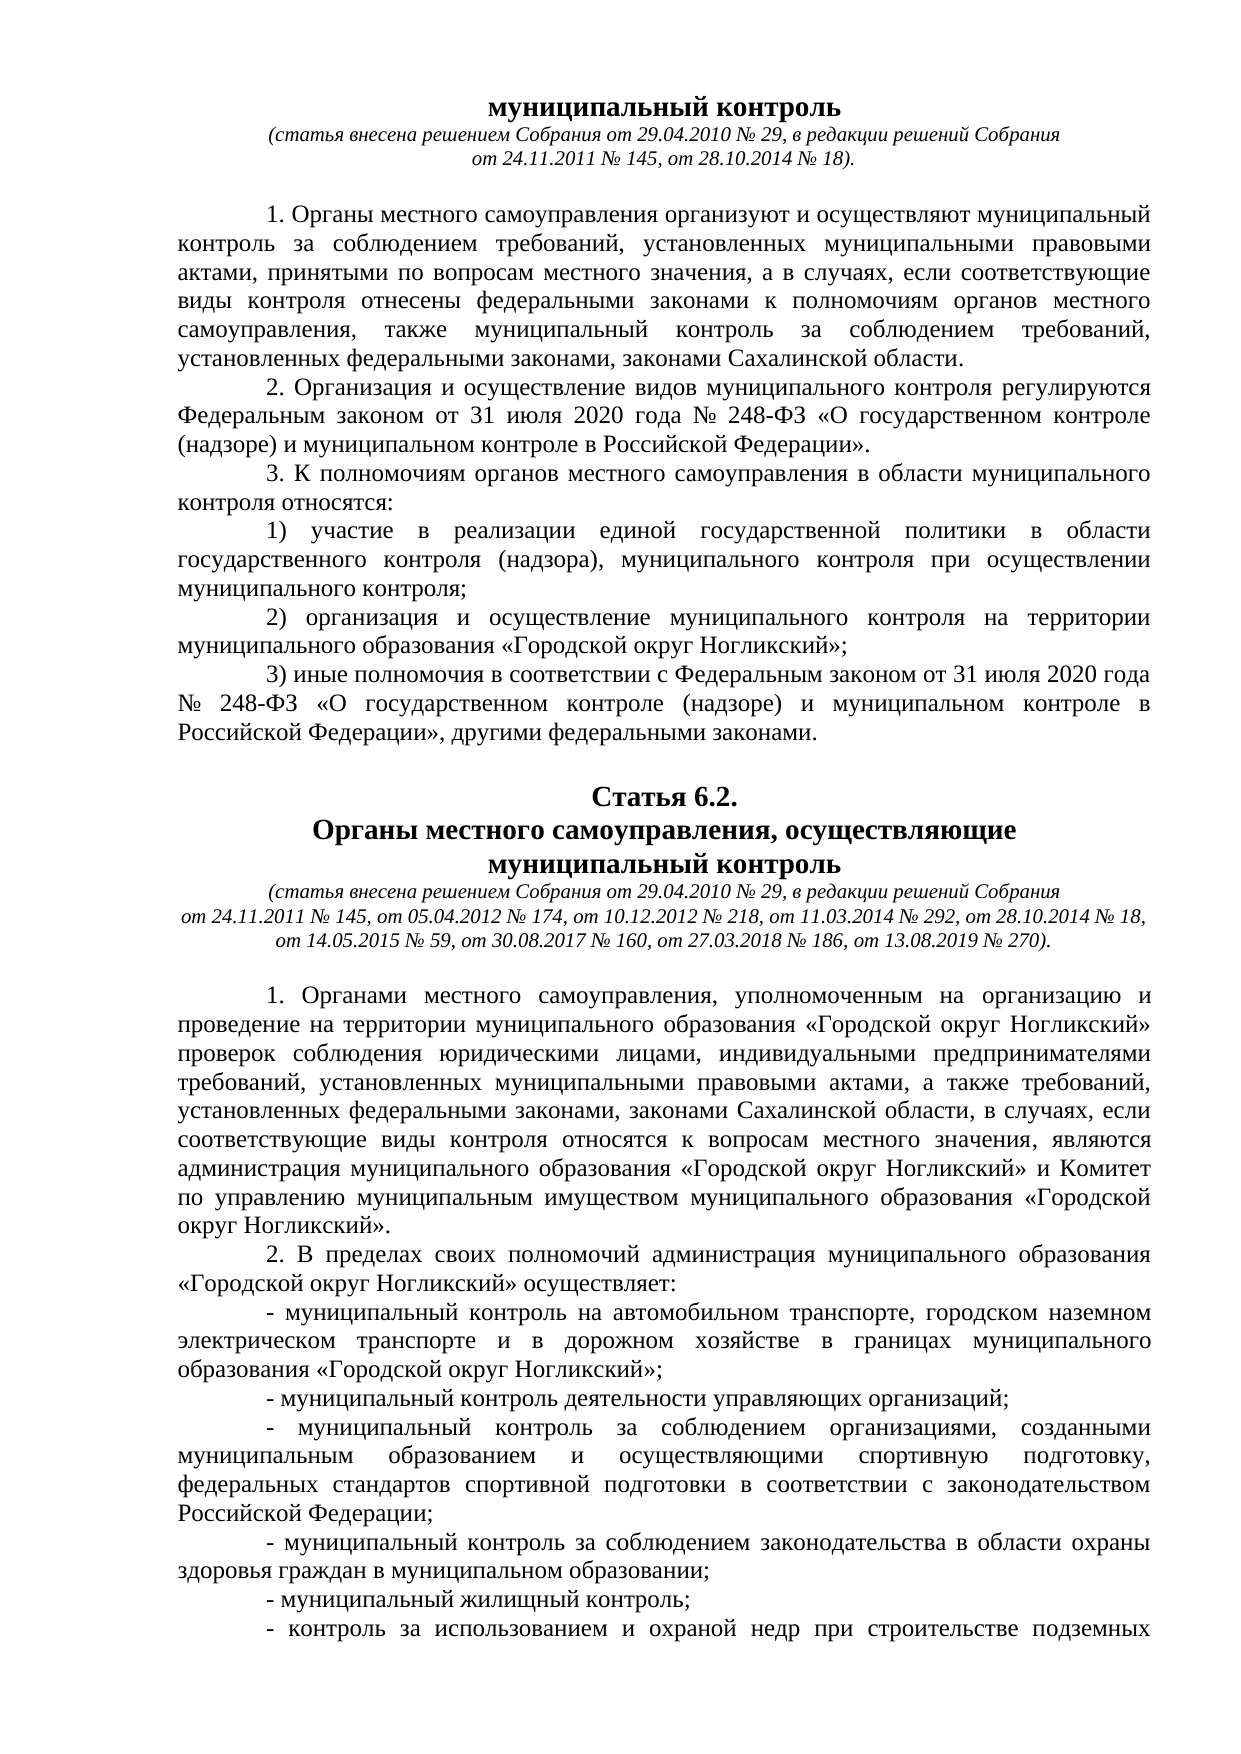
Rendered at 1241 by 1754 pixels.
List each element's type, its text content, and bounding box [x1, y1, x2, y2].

text - муниципальный контроль деятельности управляющих организаций; [177, 1383, 1152, 1412]
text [177, 89, 1152, 122]
text Органы местного самоуправления, осуществляющие [177, 812, 1152, 846]
text (статья внесена решением Собрания от 29.04.2010 № 29, в редакции решений Собрания [177, 122, 1152, 146]
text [177, 1613, 1152, 1642]
text 2) организация и осуществление муниципального контроля на территории муниципального образования «Городской округ Ногликский»; [177, 602, 1152, 659]
text от 24.11.2011 № 145, от 28.10.2014 № 18). [177, 146, 1152, 170]
text 3. К полномочиям органов местного самоуправления в области муниципального контроля относятся: [177, 458, 1152, 515]
text - муниципальный жилищный контроль; [177, 1584, 1152, 1613]
text 1) участие в реализации единой государственной политики в области государственного контроля (надзора), муниципального контроля при осуществлении муниципального контроля; [177, 515, 1152, 602]
text Статья 6.2. [177, 779, 1152, 812]
text - муниципальный контроль за соблюдением организациями, созданными муниципальным образованием и осуществляющими спортивную подготовку, федеральных стандартов спортивной подготовки в соответствии с законодательством Российской Федерации; [177, 1412, 1152, 1527]
text 1. Органами местного самоуправления, уполномоченным на организацию и проведение на территории муниципального образования «Городской округ Ногликский» проверок соблюдения юридическими лицами, индивидуальными предпринимателями требований, установленных муниципальными правовыми актами, а также требований, установленных федеральными законами, законами Сахалинской области, в случаях, если соответствующие виды контроля относятся к вопросам местного значения, являются администрация муниципального образования «Городской округ Ногликский» и Комитет по управлению муниципальным имуществом муниципального образования «Городской округ Ногликский». [177, 980, 1152, 1239]
text 2. В пределах своих полномочий администрация муниципального образования «Городской округ Ногликский» осуществляет: [177, 1239, 1152, 1297]
text 1. Органы местного самоуправления организуют и осуществляют муниципальный контроль за соблюдением требований, установленных муниципальными правовыми актами, принятыми по вопросам местного значения, а в случаях, если соответствующие виды контроля отнесены федеральными законами к полномочиям органов местного самоуправления, также муниципальный контроль за соблюдением требований, установленных федеральными законами, законами Сахалинской области. [177, 199, 1152, 372]
text 3) иные полномочия в соответствии с Федеральным законом от 31 июля 2020 года № 248-ФЗ «О государственном контроле (надзоре) и муниципальном контроле в Российской Федерации», другими федеральными законами. [177, 659, 1152, 745]
text - муниципальный контроль за соблюдением законодательства в области охраны здоровья граждан в муниципальном образовании; [177, 1527, 1152, 1584]
text от 24.11.2011 № 145, от 05.04.2012 № 174, от 10.12.2012 № 218, от 11.03.2014 № 292, от 28.10.2014 № 18, от 14.05.2015 № 59, от 30.08.2017 № 160, от 27.03.2018 № 186, от 13.08.2019 № 270). [177, 903, 1152, 952]
text - муниципальный контроль на автомобильном транспорте, городском наземном электрическом транспорте и в дорожном хозяйстве в границах муниципального образования «Городской округ Ногликский»; [177, 1297, 1152, 1383]
text (статья внесена решением Собрания от 29.04.2010 № 29, в редакции решений Собрания [177, 879, 1152, 903]
text муниципальный контроль [177, 846, 1152, 879]
text 2. Организация и осуществление видов муниципального контроля регулируются Федеральным законом от 31 июля 2020 года № 248-ФЗ «О государственном контроле (надзоре) и муниципальном контроле в Российской Федерации». [177, 372, 1152, 458]
